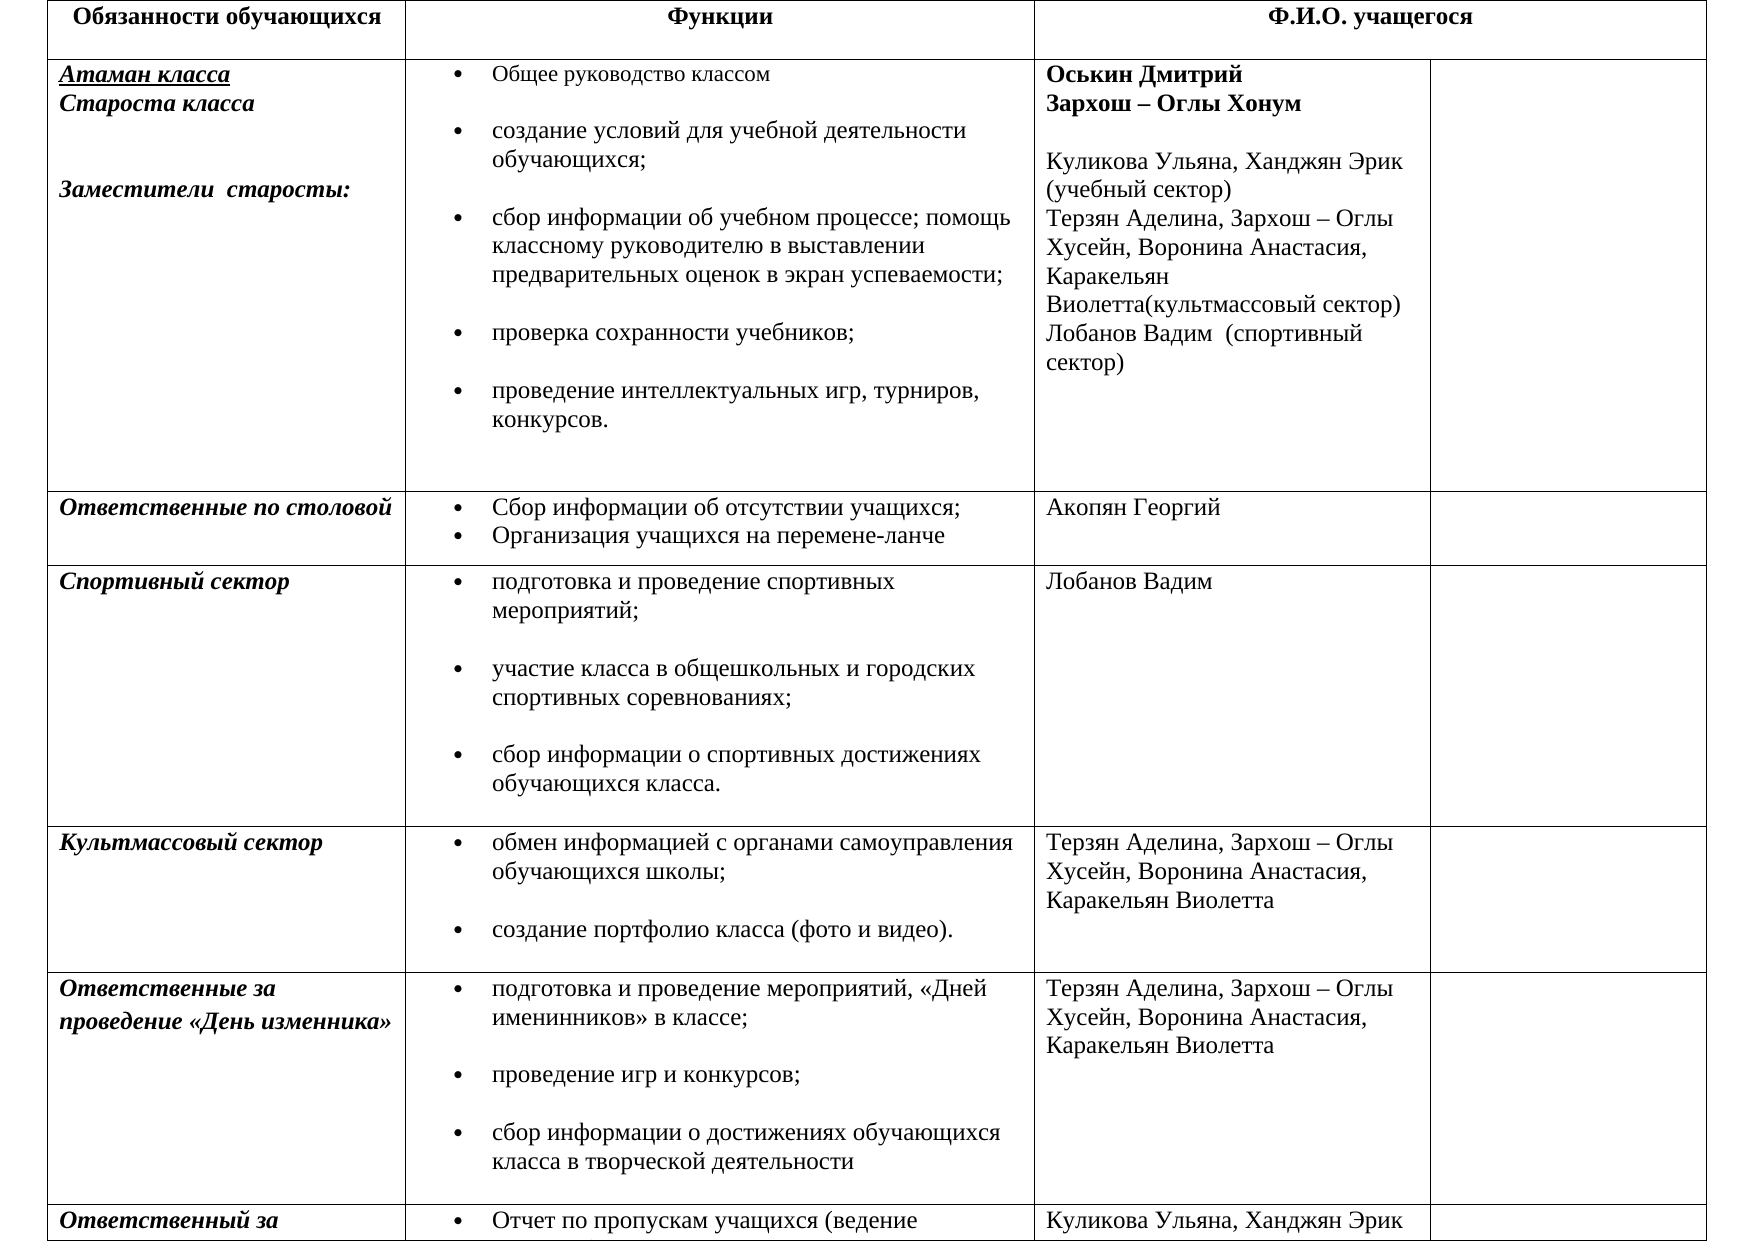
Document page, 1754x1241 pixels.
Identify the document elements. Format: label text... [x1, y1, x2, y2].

table_cell Ответственный за успеваемость класса [48, 1205, 405, 1240]
table_cell [1431, 1205, 1706, 1240]
table_cell [1431, 492, 1706, 565]
table_cell Общее руководство классом создание условий для учебной деятельности обучающихся; сбор информации об учебном процессе; помощь классному руководителю в выставлении предварительных оценок в экран успеваемости; проверка сохранности учебников; проведение интеллектуальных игр, турниров, конкурсов. [406, 60, 1034, 491]
table_cell подготовка и проведение мероприятий, «Дней именинников» в классе; проведение игр и конкурсов; сбор информации о достижениях обучающихся класса в творческой деятельности [406, 973, 1034, 1204]
table_cell Ответственные за проведение «День изменника» [48, 973, 405, 1204]
table_cell обмен информацией с органами самоуправления обучающихся школы; создание портфолио класса (фото и видео). [406, 827, 1034, 972]
table_header Обязанности обучающихся [48, 1, 405, 58]
table_cell подготовка и проведение спортивных мероприятий; участие класса в общешкольных и городских спортивных соревнованиях; сбор информации о спортивных достижениях обучающихся класса. [406, 566, 1034, 826]
table_cell Терзян Аделина, Зархош – Оглы Хусейн, Воронина Анастасия, Каракельян Виолетта [1035, 973, 1430, 1204]
table_cell [1431, 973, 1706, 1204]
table_cell Куликова Ульяна, Ханджян Эрик [1035, 1205, 1430, 1240]
table_cell Лобанов Вадим [1035, 566, 1430, 826]
table_cell Ответственные по столовой [48, 492, 405, 565]
table_header Функции [406, 1, 1034, 58]
table_cell Оськин Дмитрий Зархош – Оглы Хонум Куликова Ульяна, Ханджян Эрик (учебный сектор) Терзян Аделина, Зархош – Оглы Хусейн, Воронина Анастасия, Каракельян Виолетта(культмассовый сектор) Лобанов Вадим (спортивный сектор) [1035, 60, 1430, 491]
table_header Ф.И.О. учащегося [1035, 1, 1706, 58]
table_cell Культмассовый сектор [48, 827, 405, 972]
table_cell [1431, 827, 1706, 972]
table_cell Терзян Аделина, Зархош – Оглы Хусейн, Воронина Анастасия, Каракельян Виолетта [1035, 827, 1430, 972]
table_cell Отчет по пропускам учащихся (ведение дневника) [406, 1205, 1034, 1240]
table_cell [1431, 60, 1706, 491]
table_cell [1431, 566, 1706, 826]
table_cell Спортивный сектор [48, 566, 405, 826]
table_cell Акопян Георгий [1035, 492, 1430, 565]
table_cell Сбор информации об отсутствии учащихся; Организация учащихся на перемене-ланче [406, 492, 1034, 565]
table_cell Атаман класса Староста класса Заместители старосты: [48, 60, 405, 491]
